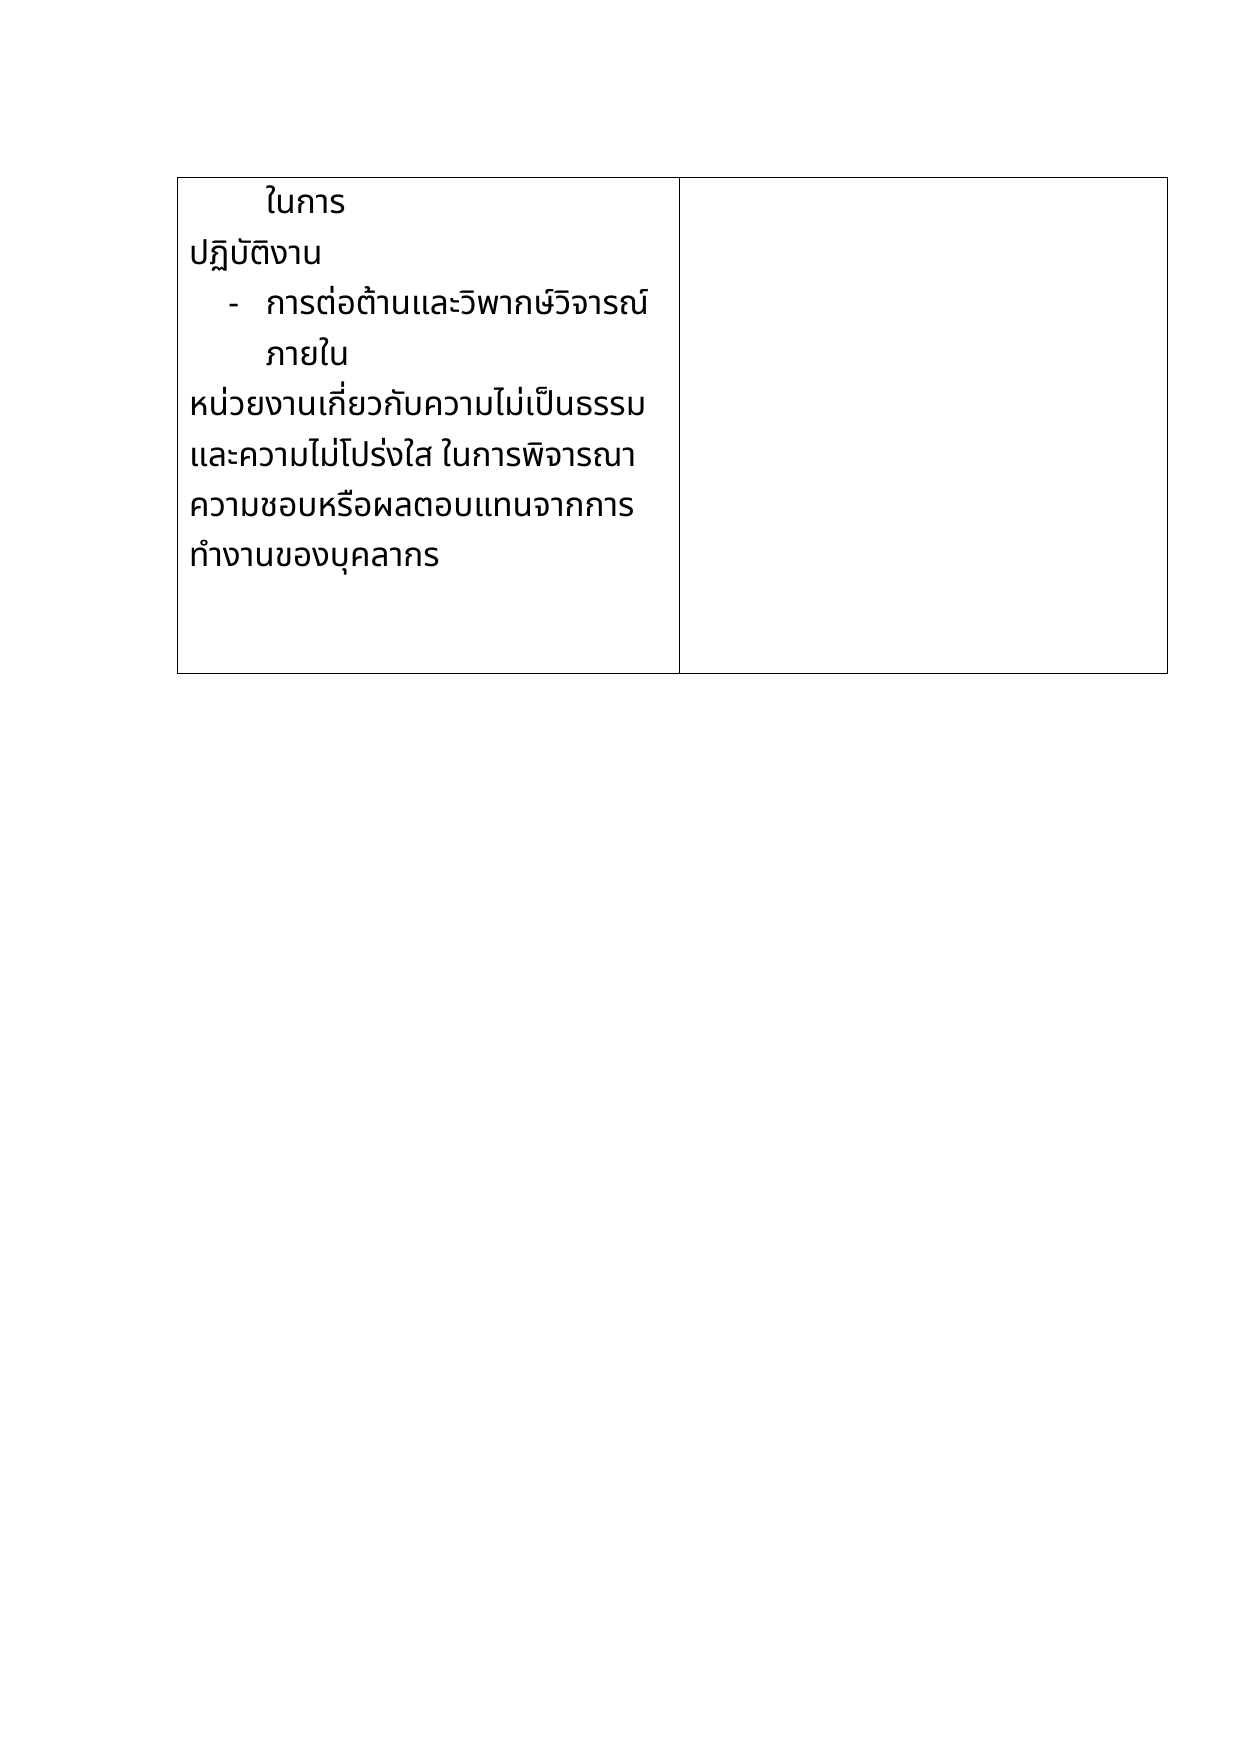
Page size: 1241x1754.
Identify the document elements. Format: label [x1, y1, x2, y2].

table_cell [680, 178, 1167, 673]
table_cell [178, 178, 679, 673]
